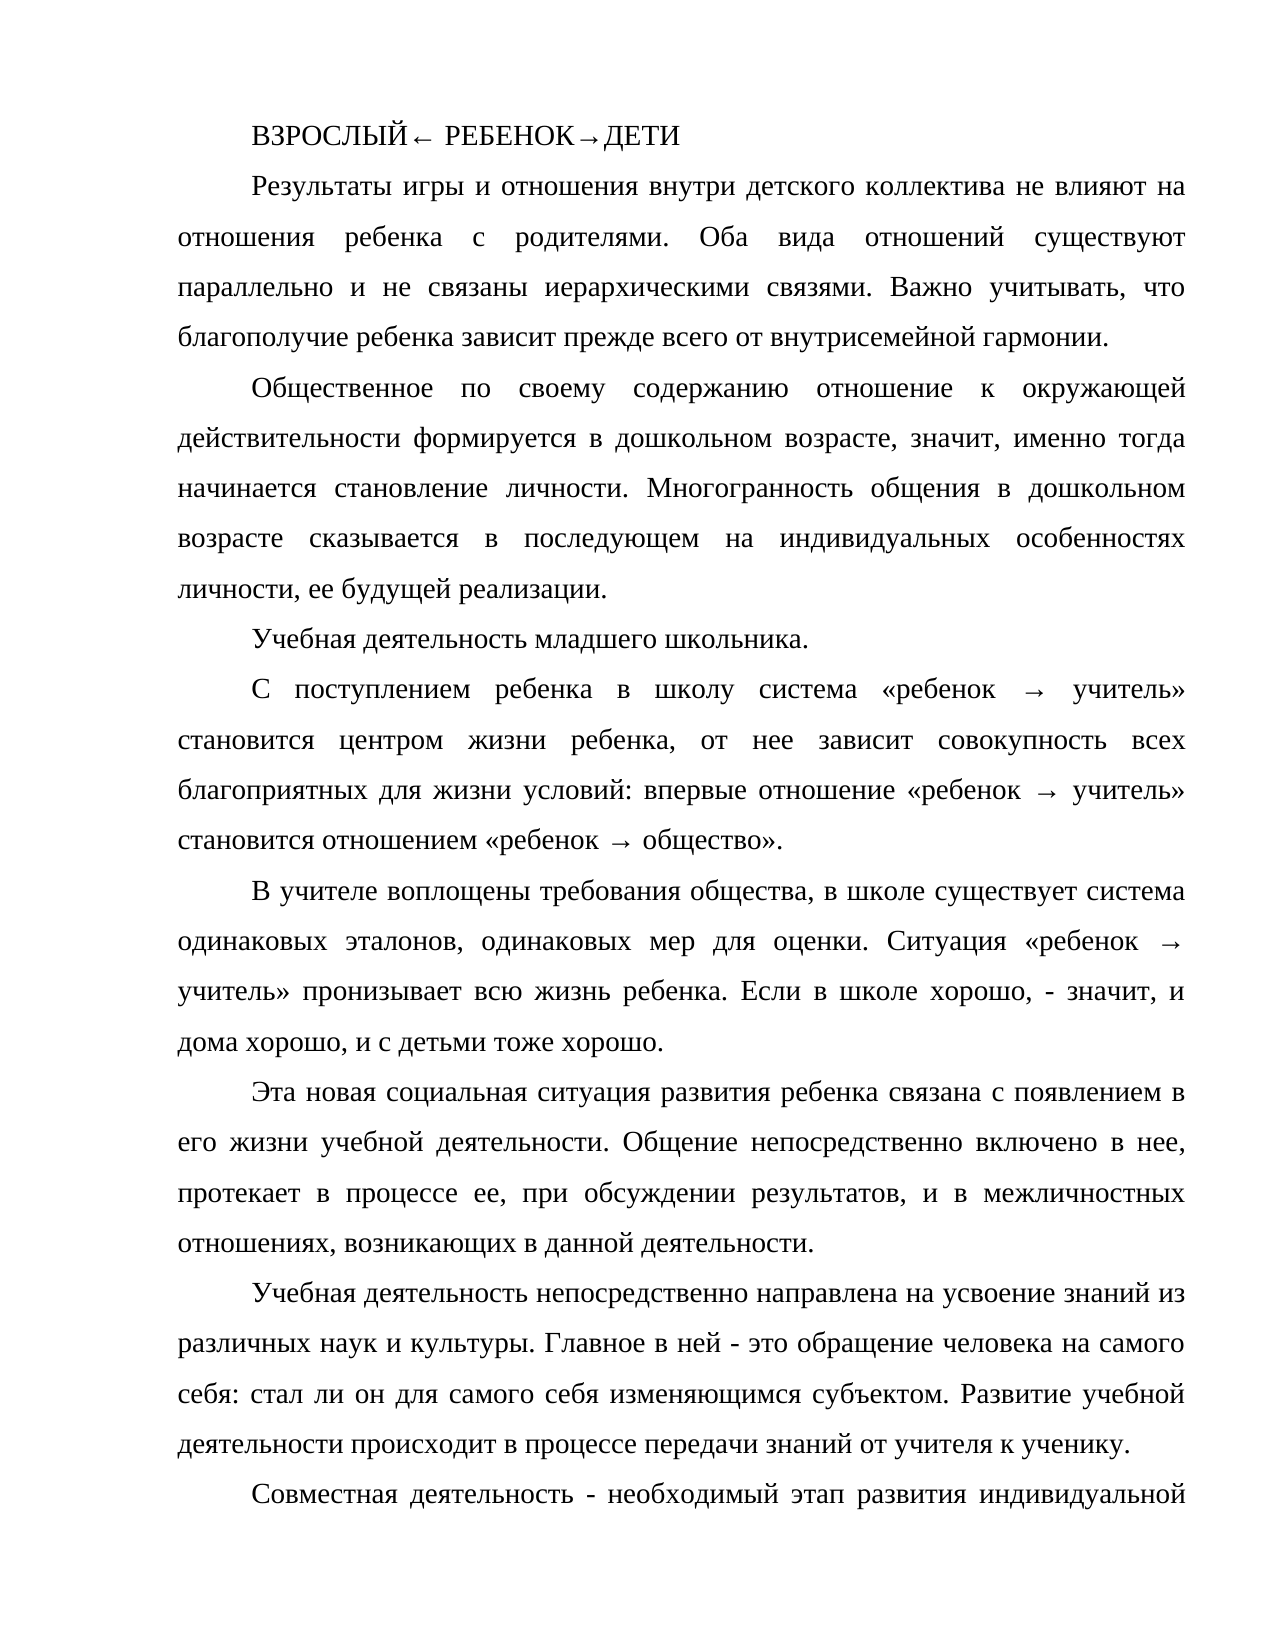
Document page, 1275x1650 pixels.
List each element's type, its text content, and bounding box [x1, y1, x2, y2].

text С поступлением ребенка в школу система «ребенок → учитель» становится центром жизни ребенка, от нее зависит совокупность всех благоприятных для жизни условий: впервые отношение «ребенок → учитель» становится отношением «ребенок → общество». [177, 672, 1186, 856]
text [177, 1477, 1186, 1510]
text В учителе воплощены требования общества, в школе существует система одинаковых эталонов, одинаковых мер для оценки. Ситуация «ребенок → учитель» пронизывает всю жизнь ребенка. Если в школе хорошо, - значит, и дома хорошо, и с детьми тоже хорошо. [177, 873, 1186, 1057]
text Эта новая социальная ситуация развития ребенка связана с появлением в его жизни учебной деятельности. Общение непосредственно включено в нее, протекает в процессе ее, при обсуждении результатов, и в межличностных отношениях, возникающих в данной деятельности. [177, 1074, 1186, 1258]
text Учебная деятельность младшего школьника. [177, 621, 1186, 655]
text Учебная деятельность непосредственно направлена на усвоение знаний из различных наук и культуры. Главное в ней - это обращение человека на самого себя: стал ли он для самого себя изменяющимся субъектом. Развитие учебной деятельности происходит в процессе передачи знаний от учителя к ученику. [177, 1275, 1186, 1460]
text Результаты игры и отношения внутри детского коллектива не влияют на отношения ребенка с родителями. Оба вида отношений существуют параллельно и не связаны иерархическими связями. Важно учитывать, что благополучие ребенка зависит прежде всего от внутрисемейной гармонии. [177, 168, 1186, 353]
text Общественное по своему содержанию отношение к окружающей действительности формируется в дошкольном возрасте, значит, именно тогда начинается становление личности. Многогранность общения в дошкольном возрасте сказывается в последующем на индивидуальных особенностях личности, ее будущей реализации. [177, 370, 1186, 604]
text ВЗРОСЛЫЙ← РЕБЕНОК→ДЕТИ [177, 118, 1186, 152]
